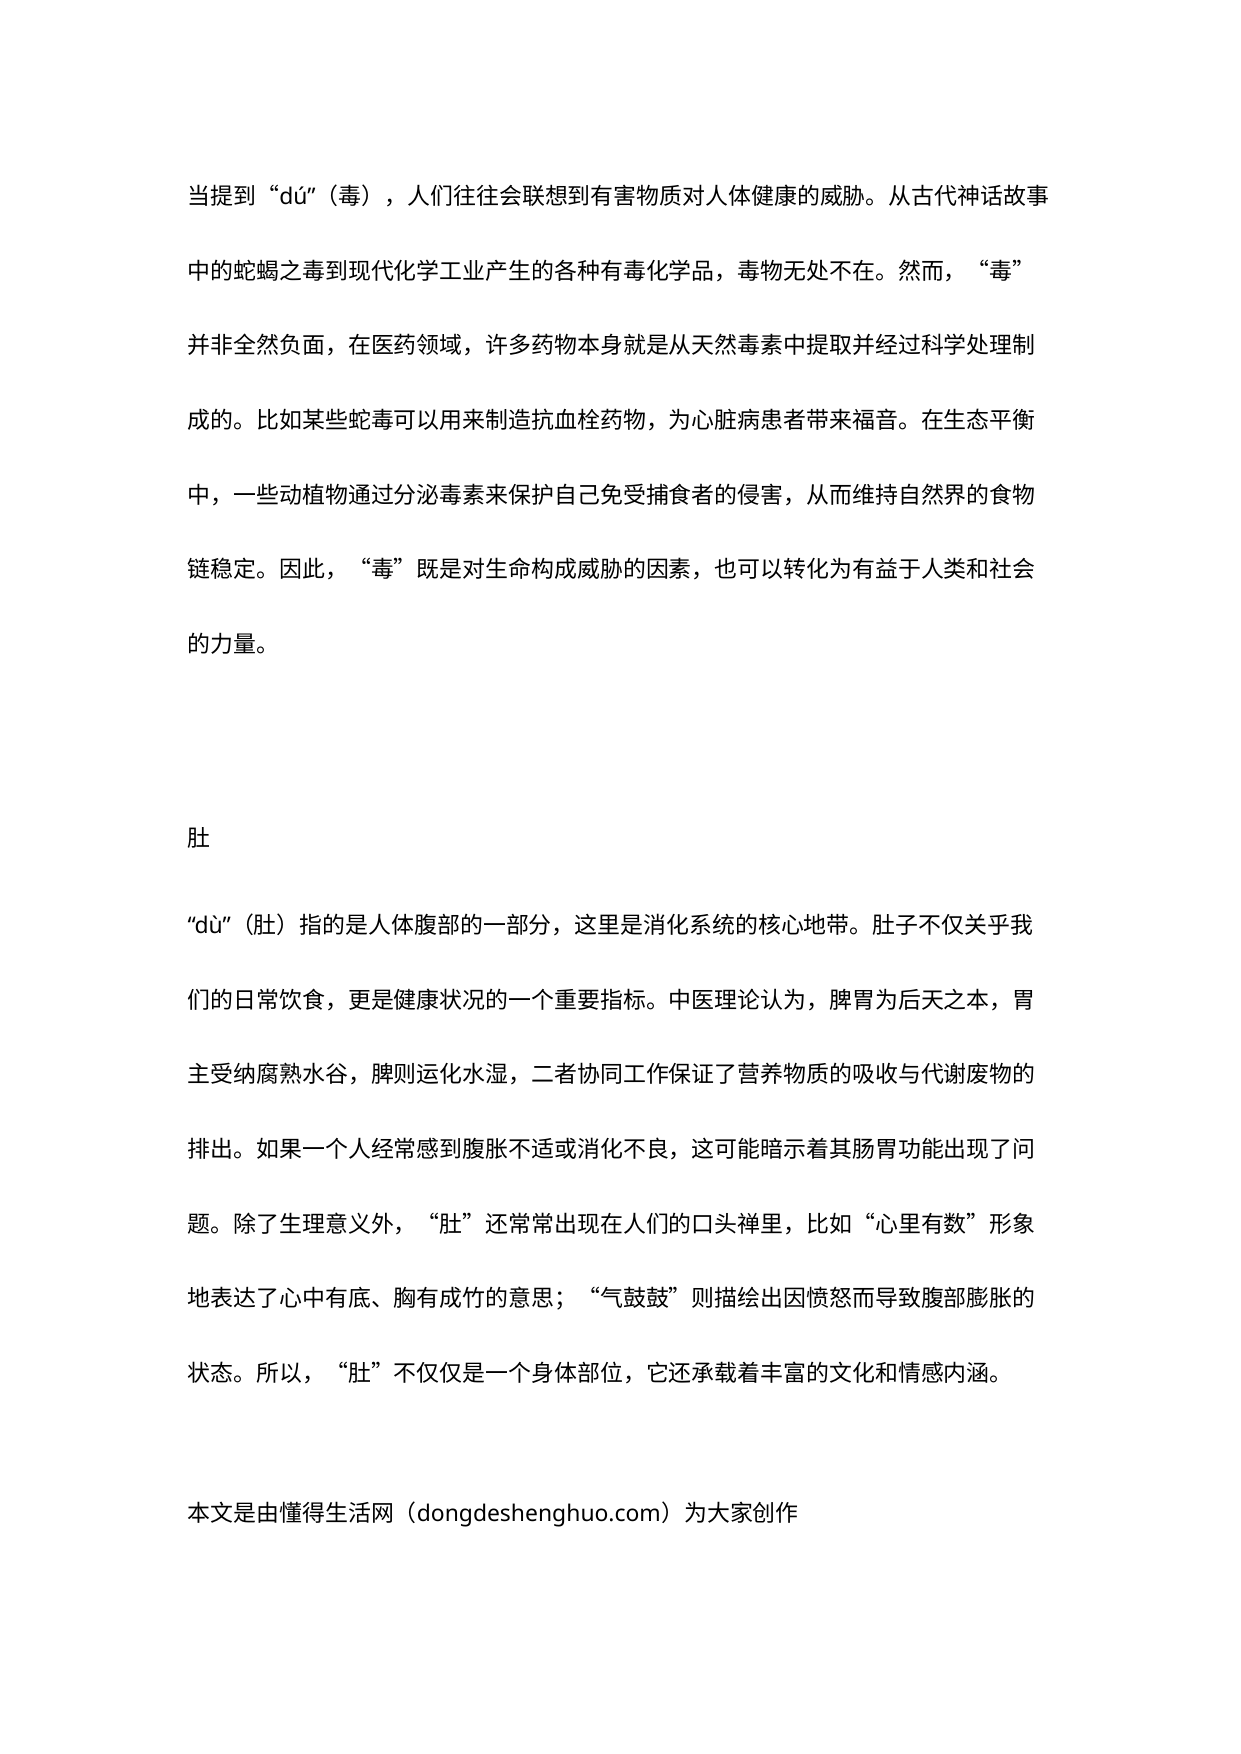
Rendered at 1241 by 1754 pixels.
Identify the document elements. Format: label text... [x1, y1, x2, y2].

text 肚 [187, 804, 1053, 869]
text 本文是由懂得生活网（dongdeshenghuo.com）为大家创作 [187, 1479, 1053, 1544]
text 当提到“dú”（毒），人们往往会联想到有害物质对人体健康的威胁。从古代神话故事中的蛇蝎之毒到现代化学工业产生的各种有毒化学品，毒物无处不在。然而，“毒”并非全然负面，在医药领域，许多药物本身就是从天然毒素中提取并经过科学处理制成的。比如某些蛇毒可以用来制造抗血栓药物，为心脏病患者带来福音。在生态平衡中，一些动植物通过分泌毒素来保护自己免受捕食者的侵害，从而维持自然界的食物链稳定。因此，“毒”既是对生命构成威胁的因素，也可以转化为有益于人类和社会的力量。 [187, 162, 1053, 675]
text “dù”（肚）指的是人体腹部的一部分，这里是消化系统的核心地带。肚子不仅关乎我们的日常饮食，更是健康状况的一个重要指标。中医理论认为，脾胃为后天之本，胃主受纳腐熟水谷，脾则运化水湿，二者协同工作保证了营养物质的吸收与代谢废物的排出。如果一个人经常感到腹胀不适或消化不良，这可能暗示着其肠胃功能出现了问题。除了生理意义外，“肚”还常常出现在人们的口头禅里，比如“心里有数”形象地表达了心中有底、胸有成竹的意思；“气鼓鼓”则描绘出因愤怒而导致腹部膨胀的状态。所以，“肚”不仅仅是一个身体部位，它还承载着丰富的文化和情感内涵。 [187, 891, 1053, 1404]
